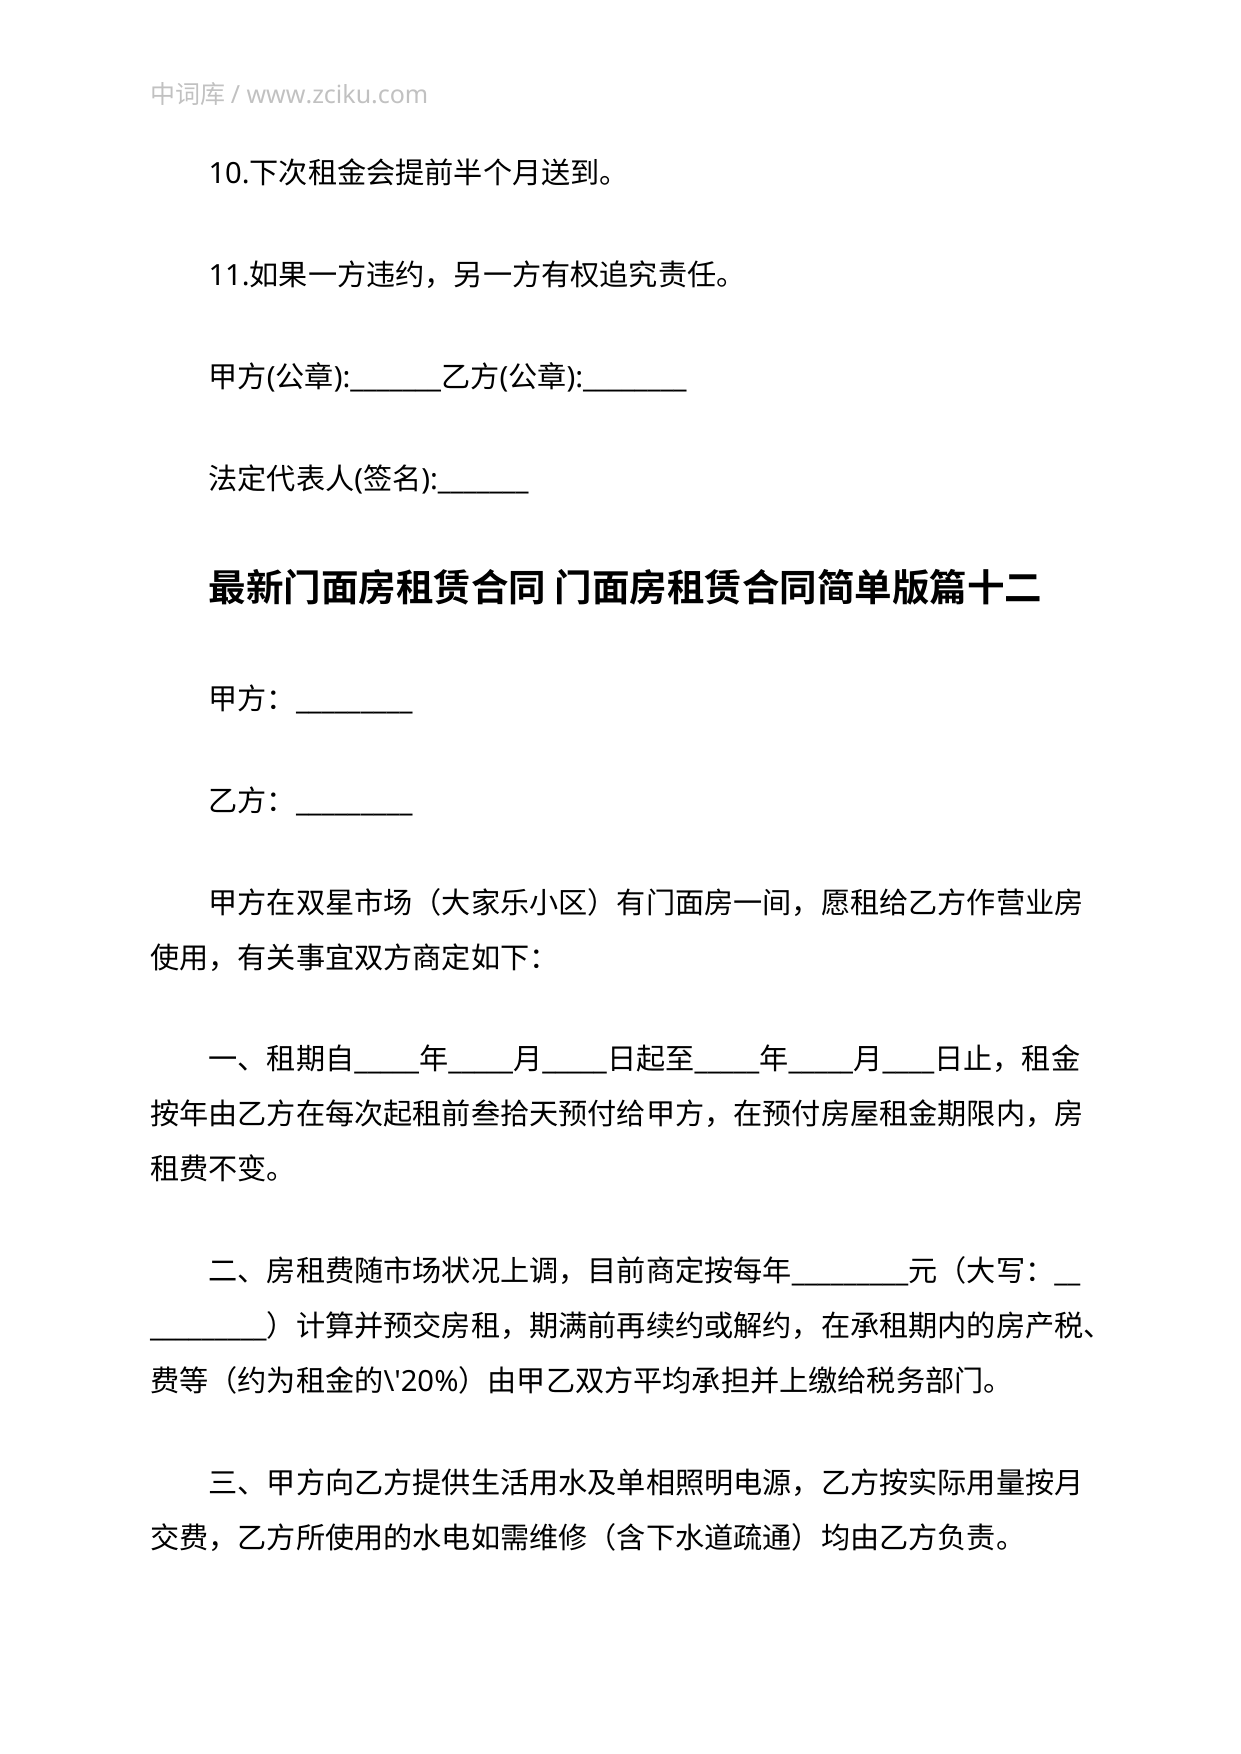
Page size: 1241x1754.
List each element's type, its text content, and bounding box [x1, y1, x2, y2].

text 一、租期自_____年_____月_____日起至_____年_____月____日止，租金按年由乙方在每次起租前叁拾天预付给甲方，在预付房屋租金期限内，房租费不变。 [150, 1036, 1090, 1188]
text 二、房租费随市场状况上调，目前商定按每年_________元（大写：___________）计算并预交房租，期满前再续约或解约，在承租期内的房产税、费等（约为租金的\'20%）由甲乙双方平均承担并上缴给税务部门。 [150, 1248, 1090, 1400]
text 乙方：_________ [150, 777, 1090, 820]
text 11.如果一方违约，另一方有权追究责任。 [150, 252, 1090, 294]
text 三、甲方向乙方提供生活用水及单相照明电源，乙方按实际用量按月交费，乙方所使用的水电如需维修（含下水道疏通）均由乙方负责。 [150, 1459, 1090, 1557]
text 甲方在双星市场（大家乐小区）有门面房一间，愿租给乙方作营业房使用，有关事宜双方商定如下： [150, 879, 1090, 976]
text 10.下次租金会提前半个月送到。 [150, 150, 1090, 192]
text 甲方(公章):_______乙方(公章):________ [150, 354, 1090, 396]
text 甲方：_________ [150, 675, 1090, 718]
text 法定代表人(签名):_______ [150, 456, 1090, 498]
text 最新门面房租赁合同 门面房租赁合同简单版篇十二 [150, 558, 1090, 612]
